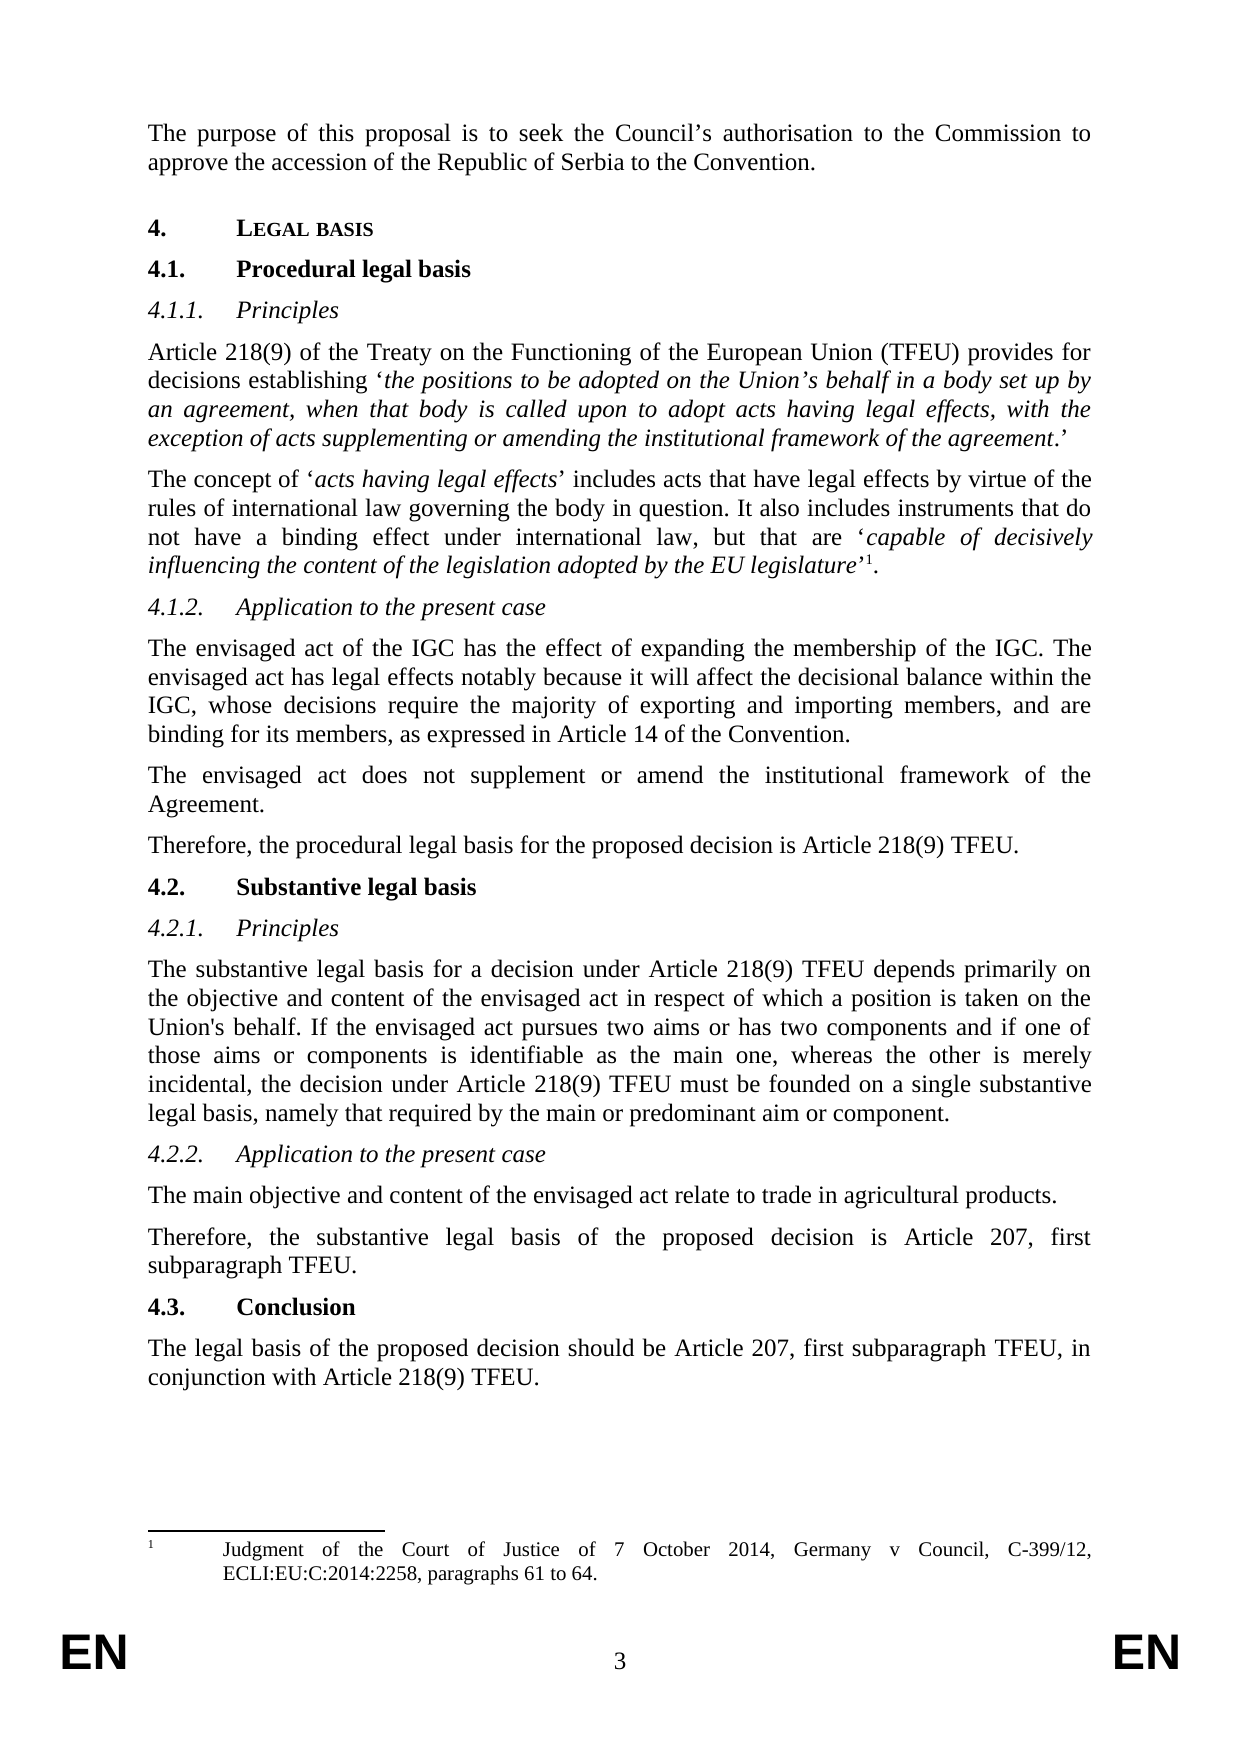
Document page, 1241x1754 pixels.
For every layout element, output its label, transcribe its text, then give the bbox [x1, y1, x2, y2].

subtitle 4.1. Procedural legal basis [148, 254, 1093, 283]
text Therefore, the procedural legal basis for the proposed decision is Article 218(9) TFEU. [148, 831, 1093, 859]
subtitle 4.2. Substantive legal basis [148, 872, 1093, 901]
text The legal basis of the proposed decision should be Article 207, first subparagraph TFEU, in conjunction with Article 218(9) TFEU. [148, 1333, 1093, 1391]
text The main objective and content of the envisaged act relate to trade in agricultural products. [148, 1181, 1093, 1209]
text The substantive legal basis for a decision under Article 218(9) TFEU depends primarily on the objective and content of the envisaged act in respect of which a position is taken on the Union's behalf. If the envisaged act pursues two aims or has two components and if one of those aims or components is identifiable as the main one, whereas the other is merely incidental, the decision under Article 218(9) TFEU must be founded on a single substantive legal basis, namely that required by the main or predominant aim or component. [148, 954, 1093, 1127]
subtitle 4.2.1. Principles [148, 913, 1093, 942]
subtitle 4.1.1. Principles [148, 296, 1093, 324]
text Therefore, the substantive legal basis of the proposed decision is Article 207, first subparagraph TFEU. [148, 1222, 1093, 1279]
subtitle 4.3. Conclusion [148, 1292, 1093, 1321]
subtitle 4. Legal basis [148, 213, 1093, 242]
text The purpose of this proposal is to seek the Council’s authorisation to the Commission to approve the accession of the Republic of Serbia to the Convention. [148, 118, 1093, 176]
text Article 218(9) of the Treaty on the Functioning of the European Union (TFEU) provides for decisions establishing ‘the positions to be adopted on the Union’s behalf in a body set up by an agreement, when that body is called upon to adopt acts having legal effects, with the exception of acts supplementing or amending the institutional framework of the agreement.’ [148, 337, 1093, 452]
subtitle 4.1.2. Application to the present case [148, 592, 1093, 621]
text The envisaged act does not supplement or amend the institutional framework of the Agreement. [148, 761, 1093, 818]
text The envisaged act of the IGC has the effect of expanding the membership of the IGC. The envisaged act has legal effects notably because it will affect the decisional balance within the IGC, whose decisions require the majority of exporting and importing members, and are binding for its members, as expressed in Article 14 of the Convention. [148, 633, 1093, 748]
subtitle 4.2.2. Application to the present case [148, 1139, 1093, 1168]
text The concept of ‘acts having legal effects’ includes acts that have legal effects by virtue of the rules of international law governing the body in question. It also includes instruments that do not have a binding effect under international law, but that are ‘capable of decisively influencing the content of the legislation adopted by the EU legislature’. [148, 464, 1093, 579]
